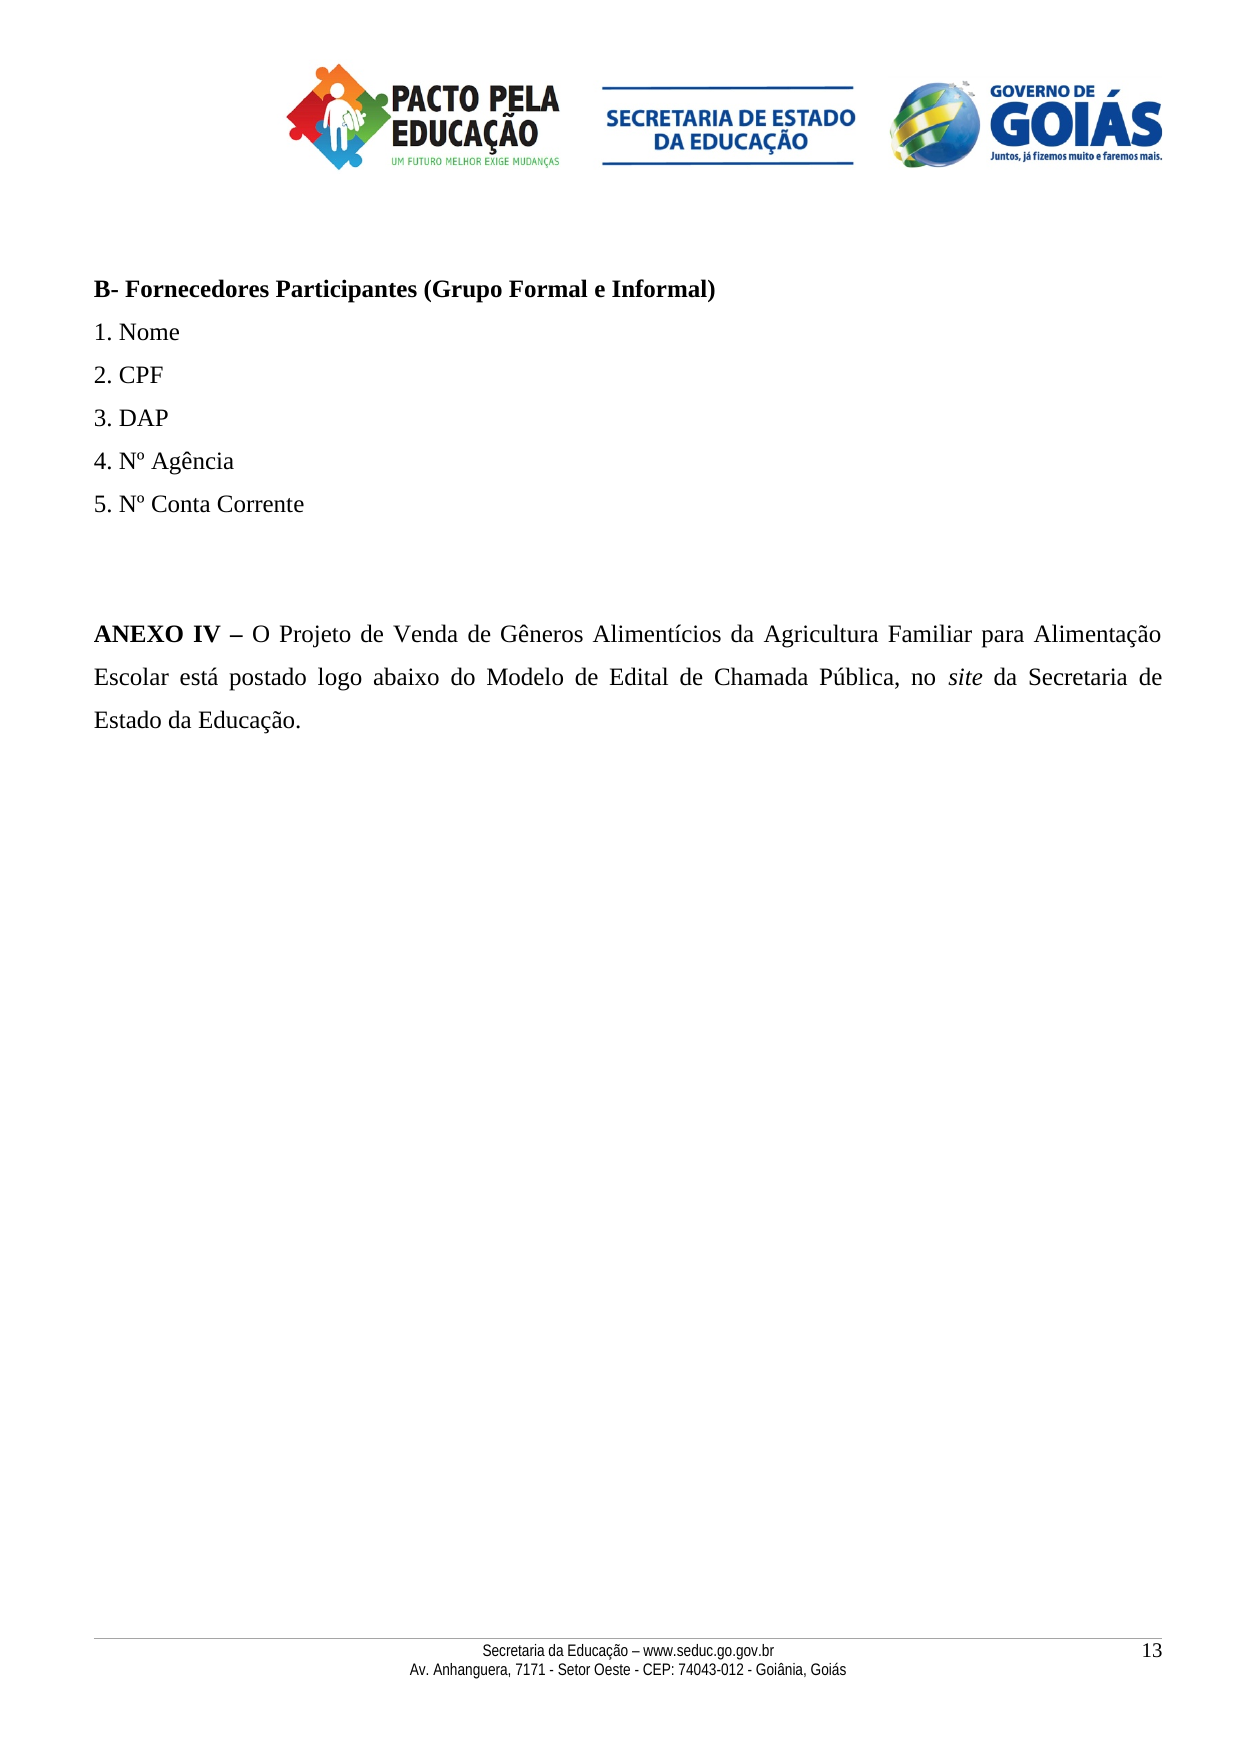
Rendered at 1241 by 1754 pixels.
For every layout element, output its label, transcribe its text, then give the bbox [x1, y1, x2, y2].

text 2. CPF [94, 360, 1162, 389]
text 3. DAP [94, 403, 1162, 432]
picture [276, 59, 1163, 174]
text B- Fornecedores Participantes (Grupo Formal e Informal) [94, 274, 1162, 302]
text 5. Nº Conta Corrente [94, 489, 1162, 518]
text 4. Nº Agência [94, 446, 1162, 475]
text 1. Nome [94, 317, 1162, 346]
text ANEXO IV – O Projeto de Venda de Gêneros Alimentícios da Agricultura Familiar para Alimentação Escolar está postado logo abaixo do Modelo de Edital de Chamada Pública, no site da Secretaria de Estado da Educação. [94, 619, 1162, 734]
